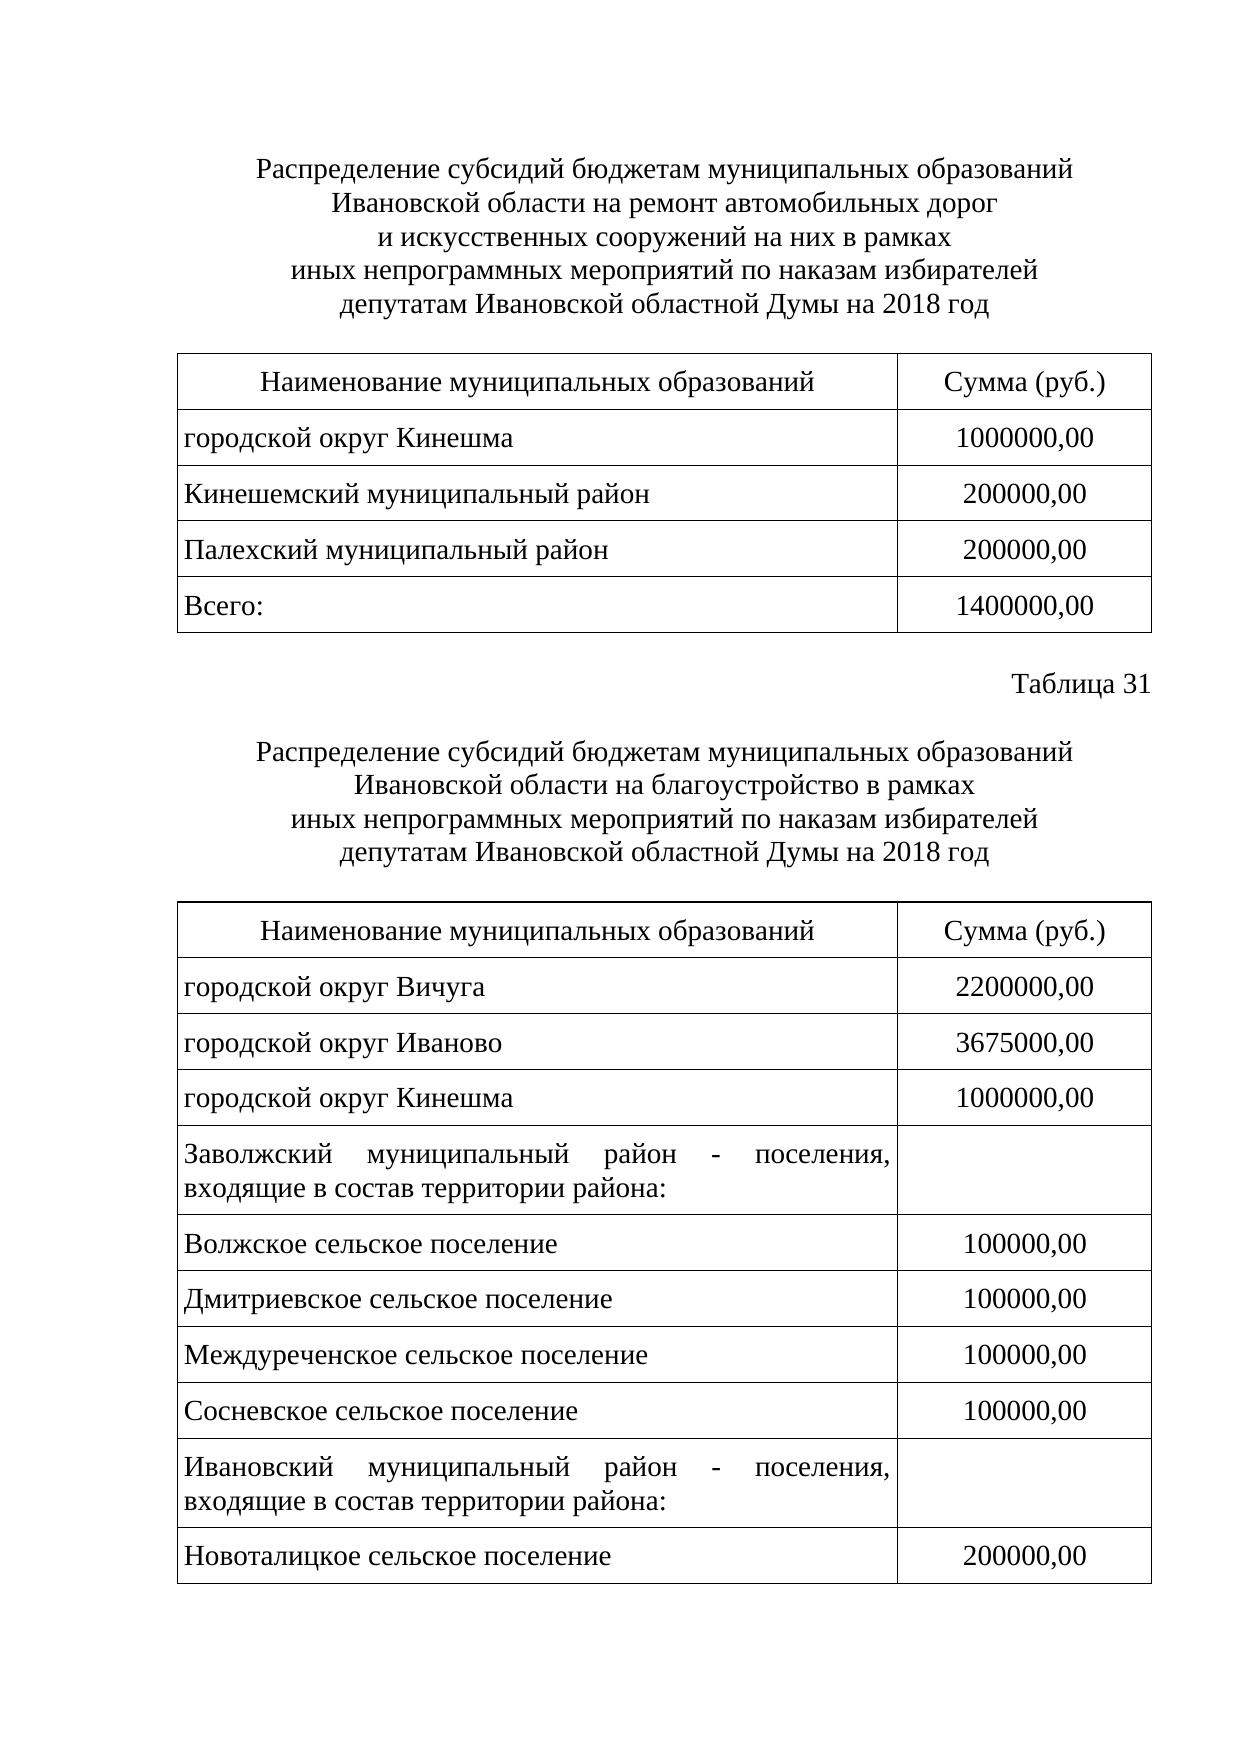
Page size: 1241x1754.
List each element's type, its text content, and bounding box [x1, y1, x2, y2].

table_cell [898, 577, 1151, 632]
text депутатам Ивановской областной Думы на 2018 год [177, 834, 1152, 868]
text Распределение субсидий бюджетам муниципальных образований [177, 152, 1152, 185]
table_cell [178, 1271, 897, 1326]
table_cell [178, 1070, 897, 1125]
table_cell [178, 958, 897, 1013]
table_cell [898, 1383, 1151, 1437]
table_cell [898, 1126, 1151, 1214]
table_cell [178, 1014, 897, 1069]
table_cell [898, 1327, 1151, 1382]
text Ивановской области на ремонт автомобильных дорог [177, 185, 1152, 219]
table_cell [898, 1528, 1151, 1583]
text Ивановской области на благоустройство в рамках [177, 767, 1152, 801]
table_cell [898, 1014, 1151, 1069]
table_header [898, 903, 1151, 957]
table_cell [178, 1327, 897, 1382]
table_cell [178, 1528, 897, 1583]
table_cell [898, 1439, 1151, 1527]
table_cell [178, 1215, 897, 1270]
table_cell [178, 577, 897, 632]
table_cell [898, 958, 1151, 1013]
text иных непрограммных мероприятий по наказам избирателей [177, 252, 1152, 286]
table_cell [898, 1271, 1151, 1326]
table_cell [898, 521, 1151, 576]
text Распределение субсидий бюджетам муниципальных образований [177, 734, 1152, 767]
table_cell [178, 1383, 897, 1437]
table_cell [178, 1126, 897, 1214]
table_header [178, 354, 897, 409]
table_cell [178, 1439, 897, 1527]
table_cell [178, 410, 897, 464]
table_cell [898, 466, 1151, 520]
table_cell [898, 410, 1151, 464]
text депутатам Ивановской областной Думы на 2018 год [177, 286, 1152, 319]
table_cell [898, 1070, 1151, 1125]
text иных непрограммных мероприятий по наказам избирателей [177, 801, 1152, 834]
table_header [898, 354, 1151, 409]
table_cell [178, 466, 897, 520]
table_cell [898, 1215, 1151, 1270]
text Таблица 31 [177, 667, 1152, 700]
text и искусственных сооружений на них в рамках [177, 219, 1152, 252]
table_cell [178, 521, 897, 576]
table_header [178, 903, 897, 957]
